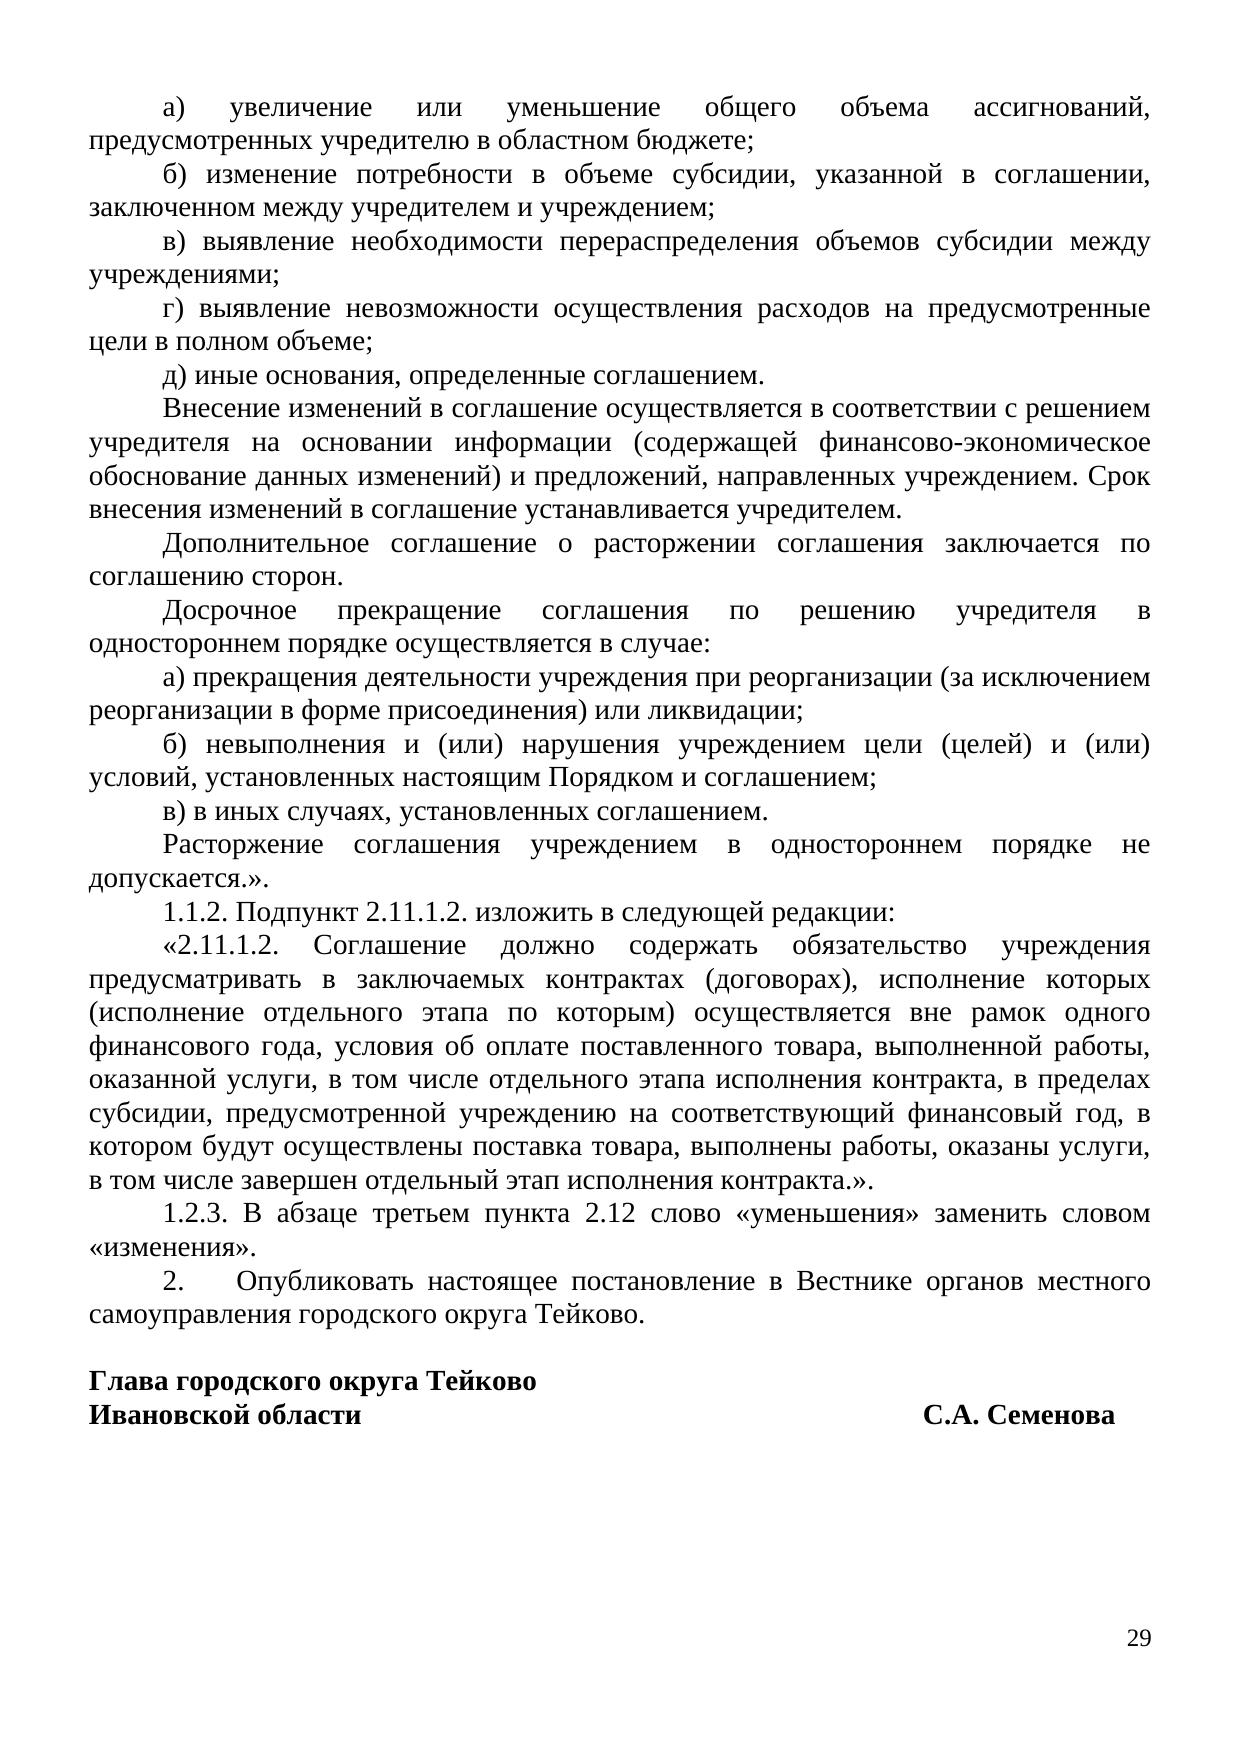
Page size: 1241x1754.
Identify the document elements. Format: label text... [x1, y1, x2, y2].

text Внесение изменений в соглашение осуществляется в соответствии с решением учредителя на основании информации (содержащей финансово-экономическое обоснование данных изменений) и предложений, направленных учреждением. Срок внесения изменений в соглашение устанавливается учредителем. [89, 391, 1152, 525]
text Дополнительное соглашение о расторжении соглашения заключается по соглашению сторон. [89, 525, 1152, 592]
text б) невыполнения и (или) нарушения учреждением цели (целей) и (или) условий, установленных настоящим Порядком и соглашением; [89, 726, 1152, 793]
text Глава городского округа Тейково [89, 1363, 1152, 1397]
text г) выявление невозможности осуществления расходов на предусмотренные цели в полном объеме; [89, 290, 1152, 357]
text а) прекращения деятельности учреждения при реорганизации (за исключением реорганизации в форме присоединения) или ликвидации; [89, 659, 1152, 726]
text «2.11.1.2. Соглашение должно содержать обязательство учреждения предусматривать в заключаемых контрактах (договорах), исполнение которых (исполнение отдельного этапа по которым) осуществляется вне рамок одного финансового года, условия об оплате поставленного товара, выполненной работы, оказанной услуги, в том числе отдельного этапа исполнения контракта, в пределах субсидии, предусмотренной учреждению на соответствующий финансовый год, в котором будут осуществлены поставка товара, выполнены работы, оказаны услуги, в том числе завершен отдельный этап исполнения контракта.». [89, 927, 1152, 1196]
text б) изменение потребности в объеме субсидии, указанной в соглашении, заключенном между учредителем и учреждением; [89, 156, 1152, 223]
text 1.1.2. Подпункт 2.11.1.2. изложить в следующей редакции: [89, 894, 1152, 927]
list Опубликовать настоящее постановление в Вестнике органов местного самоуправления городского округа Тейково. [89, 1263, 1152, 1330]
text в) в иных случаях, установленных соглашением. [89, 793, 1152, 827]
text а) увеличение или уменьшение общего объема ассигнований, предусмотренных учредителю в областном бюджете; [89, 89, 1152, 156]
text д) иные основания, определенные соглашением. [89, 357, 1152, 391]
text в) выявление необходимости перераспределения объемов субсидии между учреждениями; [89, 223, 1152, 290]
text 1.2.3. В абзаце третьем пункта 2.12 слово «уменьшения» заменить словом «изменения». [89, 1196, 1152, 1263]
text Досрочное прекращение соглашения по решению учредителя в одностороннем порядке осуществляется в случае: [89, 592, 1152, 659]
list Расторжение соглашения учреждением в одностороннем порядке не допускается.». [89, 827, 1152, 894]
text Ивановской области С.А. Семенова [89, 1397, 1152, 1430]
